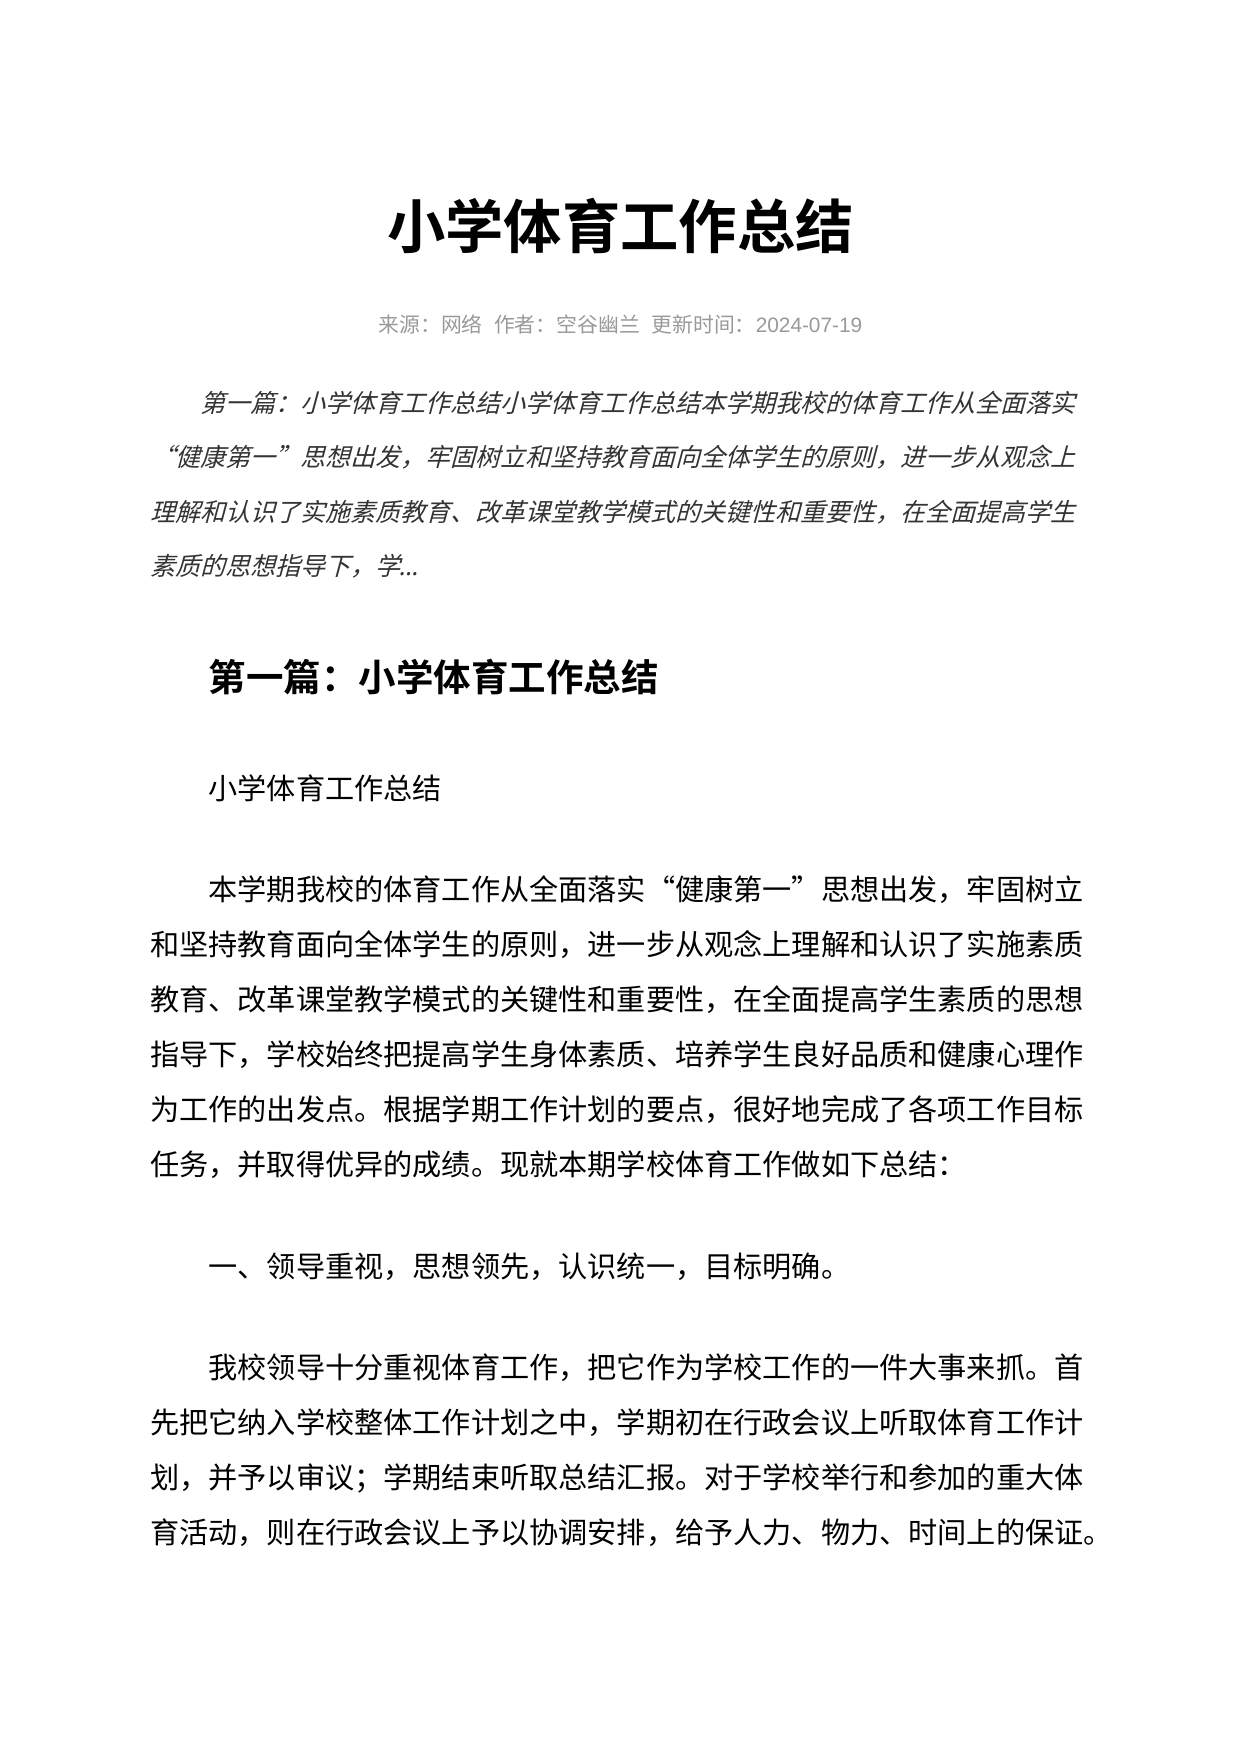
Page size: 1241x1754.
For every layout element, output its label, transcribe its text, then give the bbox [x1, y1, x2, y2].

text 第一篇：小学体育工作总结小学体育工作总结本学期我校的体育工作从全面落实“健康第一”思想出发，牢固树立和坚持教育面向全体学生的原则，进一步从观念上理解和认识了实施素质教育、改革课堂教学模式的关键性和重要性，在全面提高学生素质的思想指导下，学... [150, 383, 1090, 583]
text 本学期我校的体育工作从全面落实“健康第一”思想出发，牢固树立和坚持教育面向全体学生的原则，进一步从观念上理解和认识了实施素质教育、改革课堂教学模式的关键性和重要性，在全面提高学生素质的思想指导下，学校始终把提高学生身体素质、培养学生良好品质和健康心理作为工作的出发点。根据学期工作计划的要点，很好地完成了各项工作目标任务，并取得优异的成绩。现就本期学校体育工作做如下总结： [150, 867, 1090, 1184]
text 小学体育工作总结 [150, 765, 1090, 807]
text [150, 1345, 1090, 1552]
text 第一篇：小学体育工作总结 [150, 648, 1090, 702]
subtitle 小学体育工作总结 [150, 181, 1090, 266]
text 一、领导重视，思想领先，认识统一，目标明确。 [150, 1243, 1090, 1286]
text 来源：网络 作者：空谷幽兰 更新时间：2024-07-19 [150, 313, 1090, 337]
